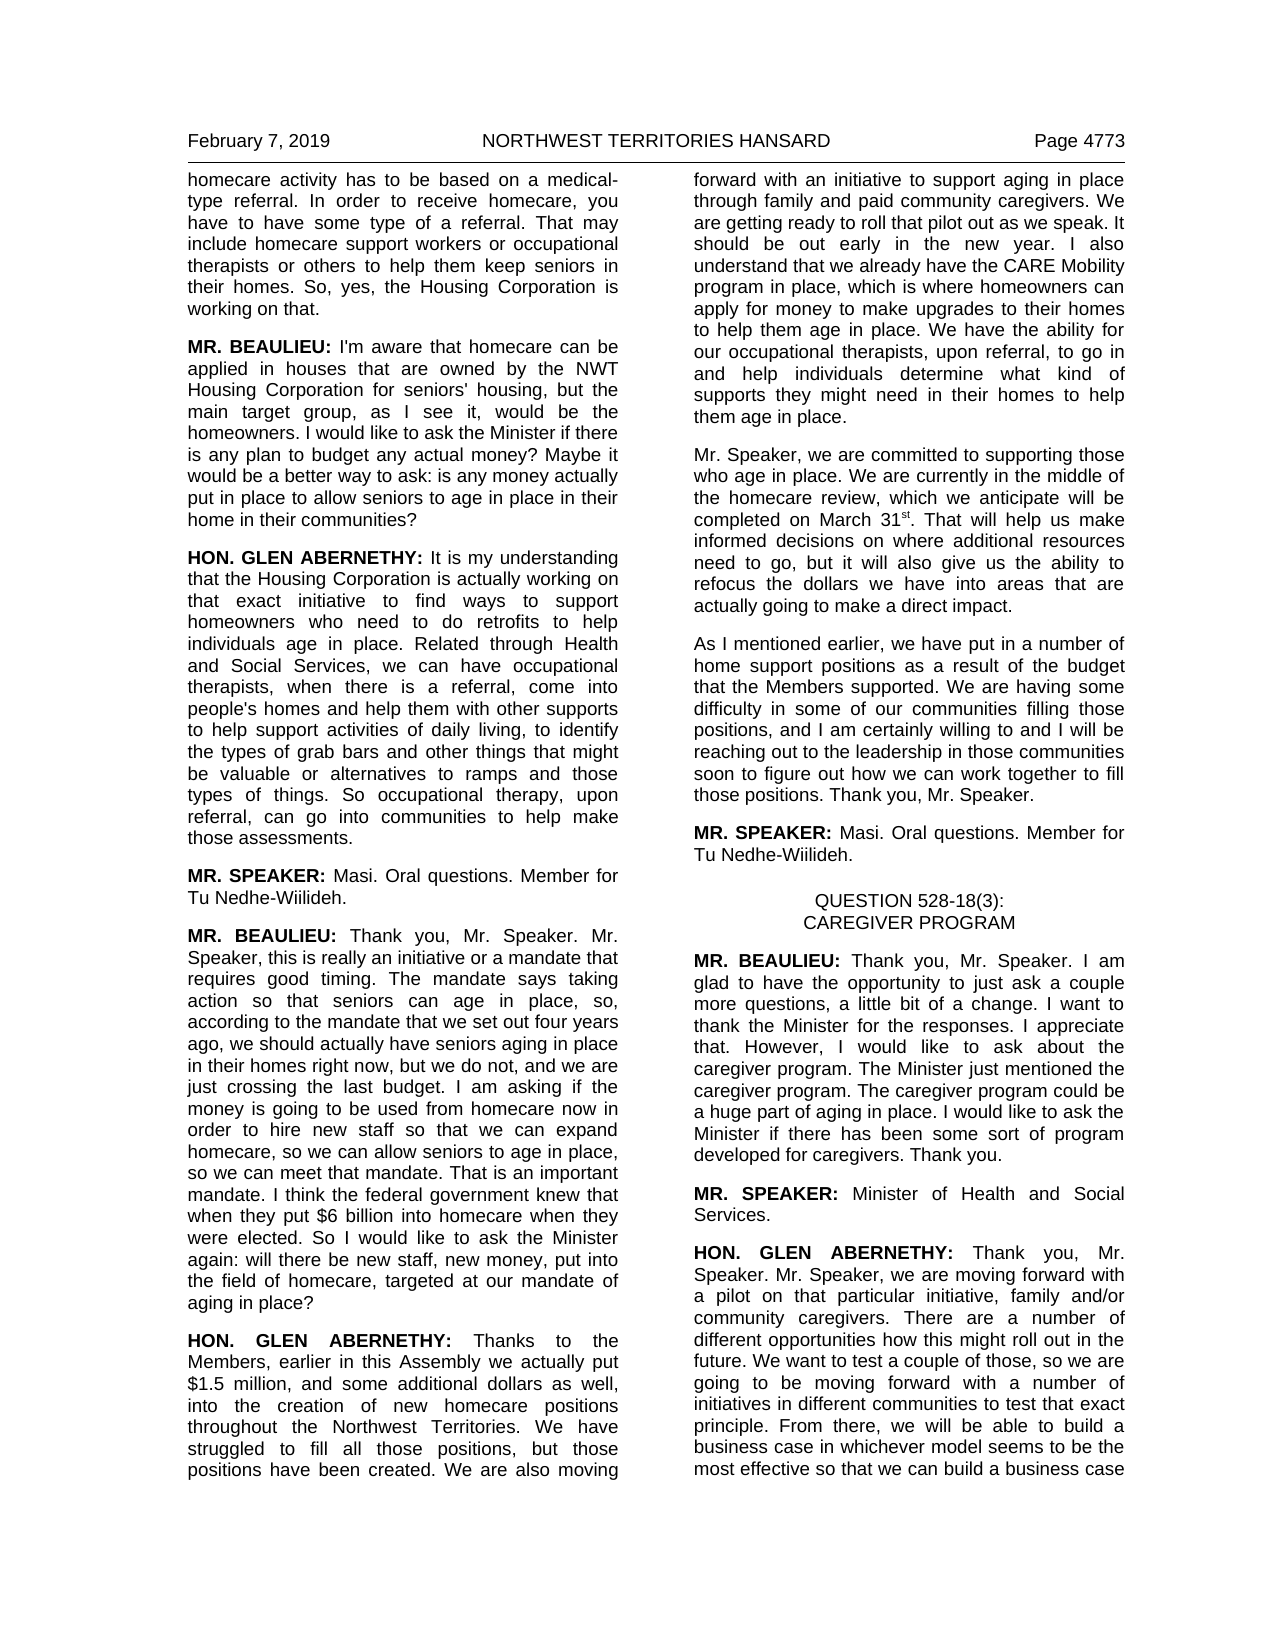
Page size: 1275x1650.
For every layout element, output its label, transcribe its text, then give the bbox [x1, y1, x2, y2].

text MR. SPEAKER: Masi. Oral questions. Member for Tu Nedhe-Wiilideh. [187, 865, 619, 908]
text MR. BEAULIEU: I'm aware that homecare can be applied in houses that are owned by the NWT Housing Corporation for seniors' housing, but the main target group, as I see it, would be the homeowners. I would like to ask the Minister if there is any plan to budget any actual money? Maybe it would be a better way to ask: is any money actually put in place to allow seniors to age in place in their home in their communities? [187, 336, 619, 530]
text MR. BEAULIEU: Thank you, Mr. Speaker. I am glad to have the opportunity to just ask a couple more questions, a little bit of a change. I want to thank the Minister for the responses. I appreciate that. However, I would like to ask about the caregiver program. The Minister just mentioned the caregiver program. The caregiver program could be a huge part of aging in place. I would like to ask the Minister if there has been some sort of program developed for caregivers. Thank you. [694, 950, 1125, 1166]
text HON. GLEN ABERNETHY: Thanks to the Members, earlier in this Assembly we actually put $1.5 million, and some additional dollars as well, into the creation of new homecare positions throughout the Northwest Territories. We have struggled to fill all those positions, but those positions have been created. We are also moving forward with an initiative to support aging in place through family and paid community caregivers. We are getting ready to roll that pilot out as we speak. It should be out early in the new year. I also understand that we already have the CARE Mobility program in place, which is where homeowners can apply for money to make upgrades to their homes to help them age in place. We have the ability for our occupational therapists, upon referral, to go in and help individuals determine what kind of supports they might need in their homes to help them age in place. [187, 1330, 619, 1481]
subtitle Question 528-18(3): Caregiver Program [694, 890, 1125, 933]
text Mr. Speaker, we are committed to supporting those who age in place. We are currently in the middle of the homecare review, which we anticipate will be completed on March 31st. That will help us make informed decisions on where additional resources need to go, but it will also give us the ability to refocus the dollars we have into areas that are actually going to make a direct impact. [694, 444, 1125, 616]
text HON. GLEN ABERNETHY: Thanks to the Members, earlier in this Assembly we actually put $1.5 million, and some additional dollars as well, into the creation of new homecare positions throughout the Northwest Territories. We have struggled to fill all those positions, but those positions have been created. We are also moving forward with an initiative to support aging in place through family and paid community caregivers. We are getting ready to roll that pilot out as we speak. It should be out early in the new year. I also understand that we already have the CARE Mobility program in place, which is where homeowners can apply for money to make upgrades to their homes to help them age in place. We have the ability for our occupational therapists, upon referral, to go in and help individuals determine what kind of supports they might need in their homes to help them age in place. [694, 168, 1125, 427]
text MR. BEAULIEU: Thank you, Mr. Speaker. Mr. Speaker, this is really an initiative or a mandate that requires good timing. The mandate says taking action so that seniors can age in place, so, according to the mandate that we set out four years ago, we should actually have seniors aging in place in their homes right now, but we do not, and we are just crossing the last budget. I am asking if the money is going to be used from homecare now in order to hire new staff so that we can expand homecare, so we can allow seniors to age in place, so we can meet that mandate. That is an important mandate. I think the federal government knew that when they put $6 billion into homecare when they were elected. So I would like to ask the Minister again: will there be new staff, new money, put into the field of homecare, targeted at our mandate of aging in place? [187, 925, 619, 1313]
text MR. SPEAKER: Minister of Health and Social Services. [694, 1182, 1125, 1225]
text HON. GLEN ABERNETHY: It is my understanding that the Housing Corporation is actually working on that exact initiative to find ways to support homeowners who need to do retrofits to help individuals age in place. Related through Health and Social Services, we can have occupational therapists, when there is a referral, come into people's homes and help them with other supports to help support activities of daily living, to identify the types of grab bars and other things that might be valuable or alternatives to ramps and those types of things. So occupational therapy, upon referral, can go into communities to help make those assessments. [187, 547, 619, 848]
text MR. SPEAKER: Masi. Oral questions. Member for Tu Nedhe-Wiilideh. [694, 822, 1125, 865]
text As I mentioned earlier, we have put in a number of home support positions as a result of the budget that the Members supported. We are having some difficulty in some of our communities filling those positions, and I am certainly willing to and I will be reaching out to the leadership in those communities soon to figure out how we can work together to fill those positions. Thank you, Mr. Speaker. [694, 633, 1125, 805]
